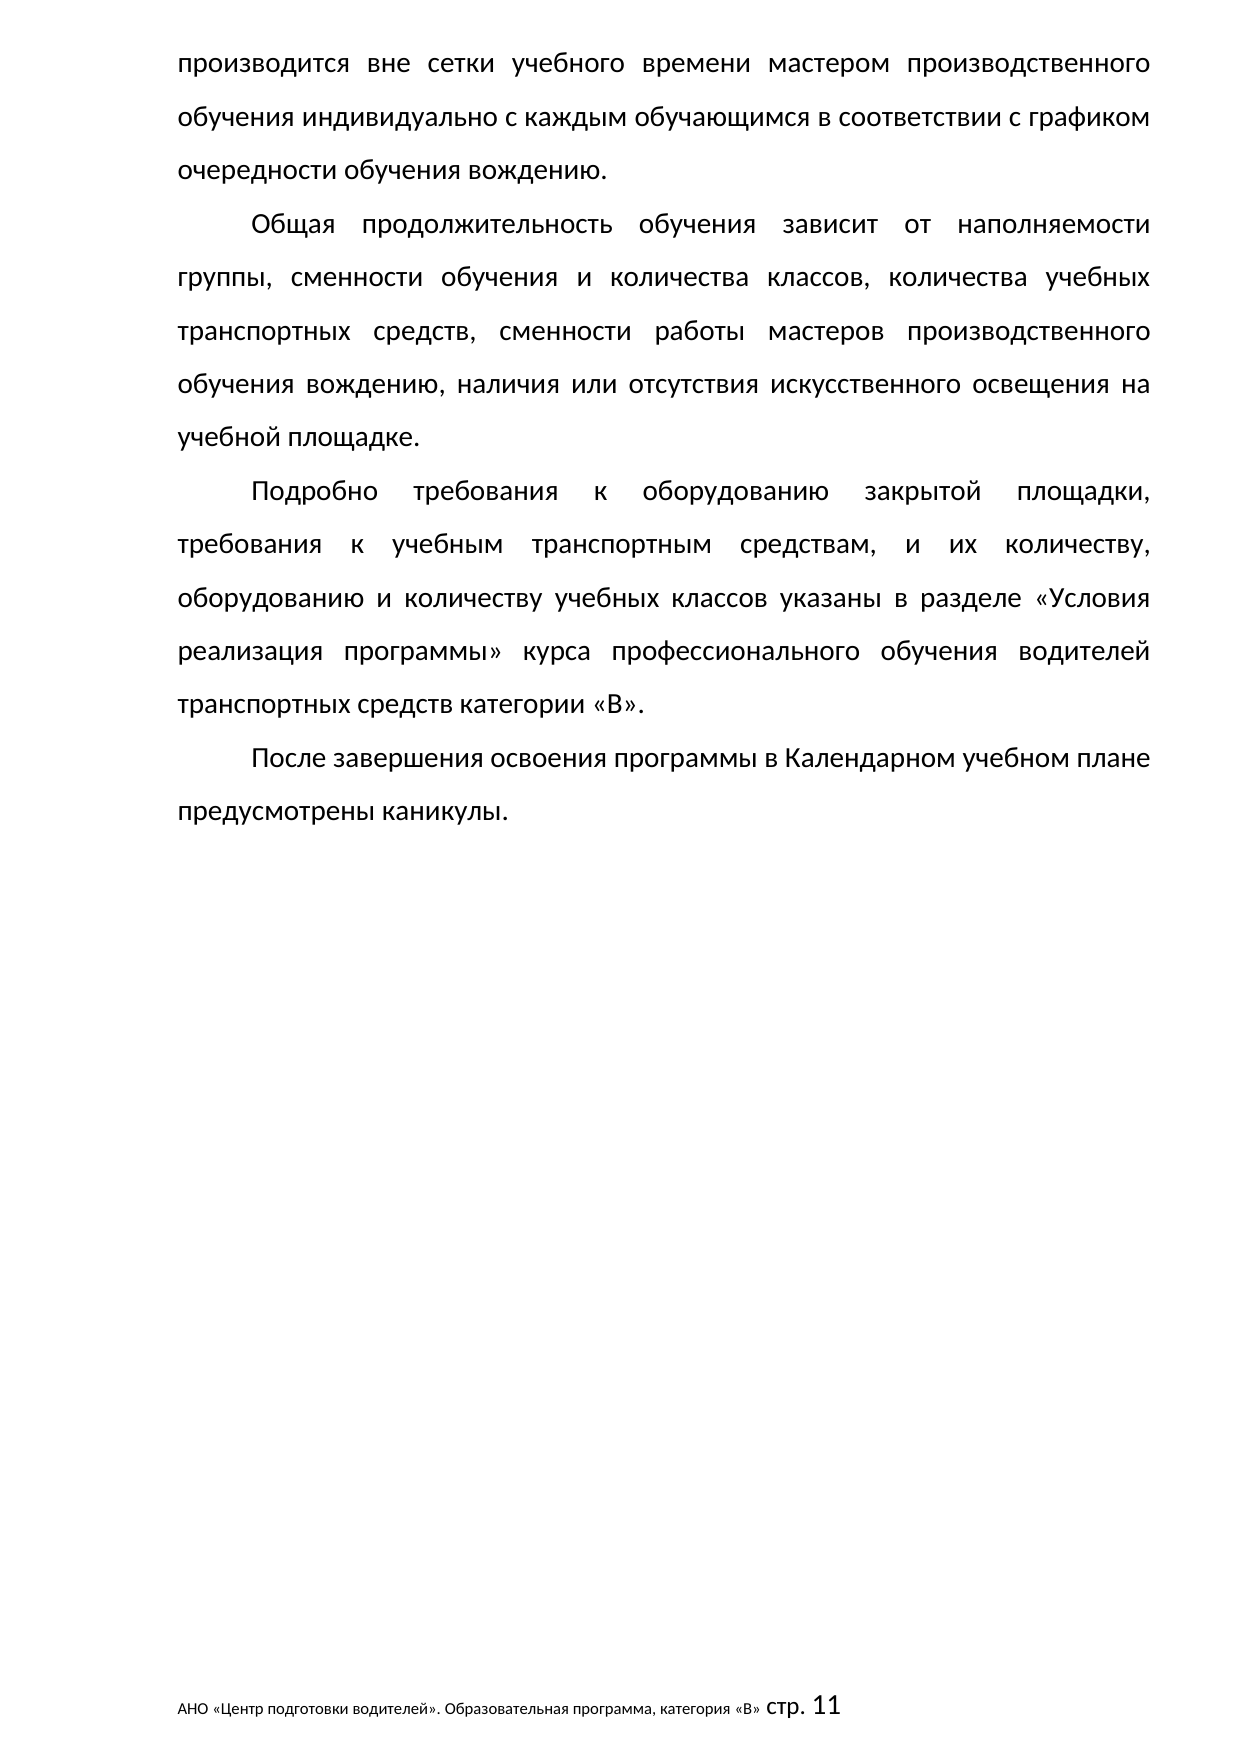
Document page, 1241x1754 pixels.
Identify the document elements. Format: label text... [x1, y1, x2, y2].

text После завершения освоения программы в Календарном учебном плане предусмотрены каникулы. [177, 739, 1152, 828]
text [177, 44, 1152, 187]
text Подробно требования к оборудованию закрытой площадки, требования к учебным транспортным средствам, и их количеству, оборудованию и количеству учебных классов указаны в разделе «Условия реализация программы» курса профессионального обучения водителей транспортных средств категории «В». [177, 472, 1152, 721]
text Общая продолжительность обучения зависит от наполняемости группы, сменности обучения и количества классов, количества учебных транспортных средств, сменности работы мастеров производственного обучения вождению, наличия или отсутствия искусственного освещения на учебной площадке. [177, 205, 1152, 454]
